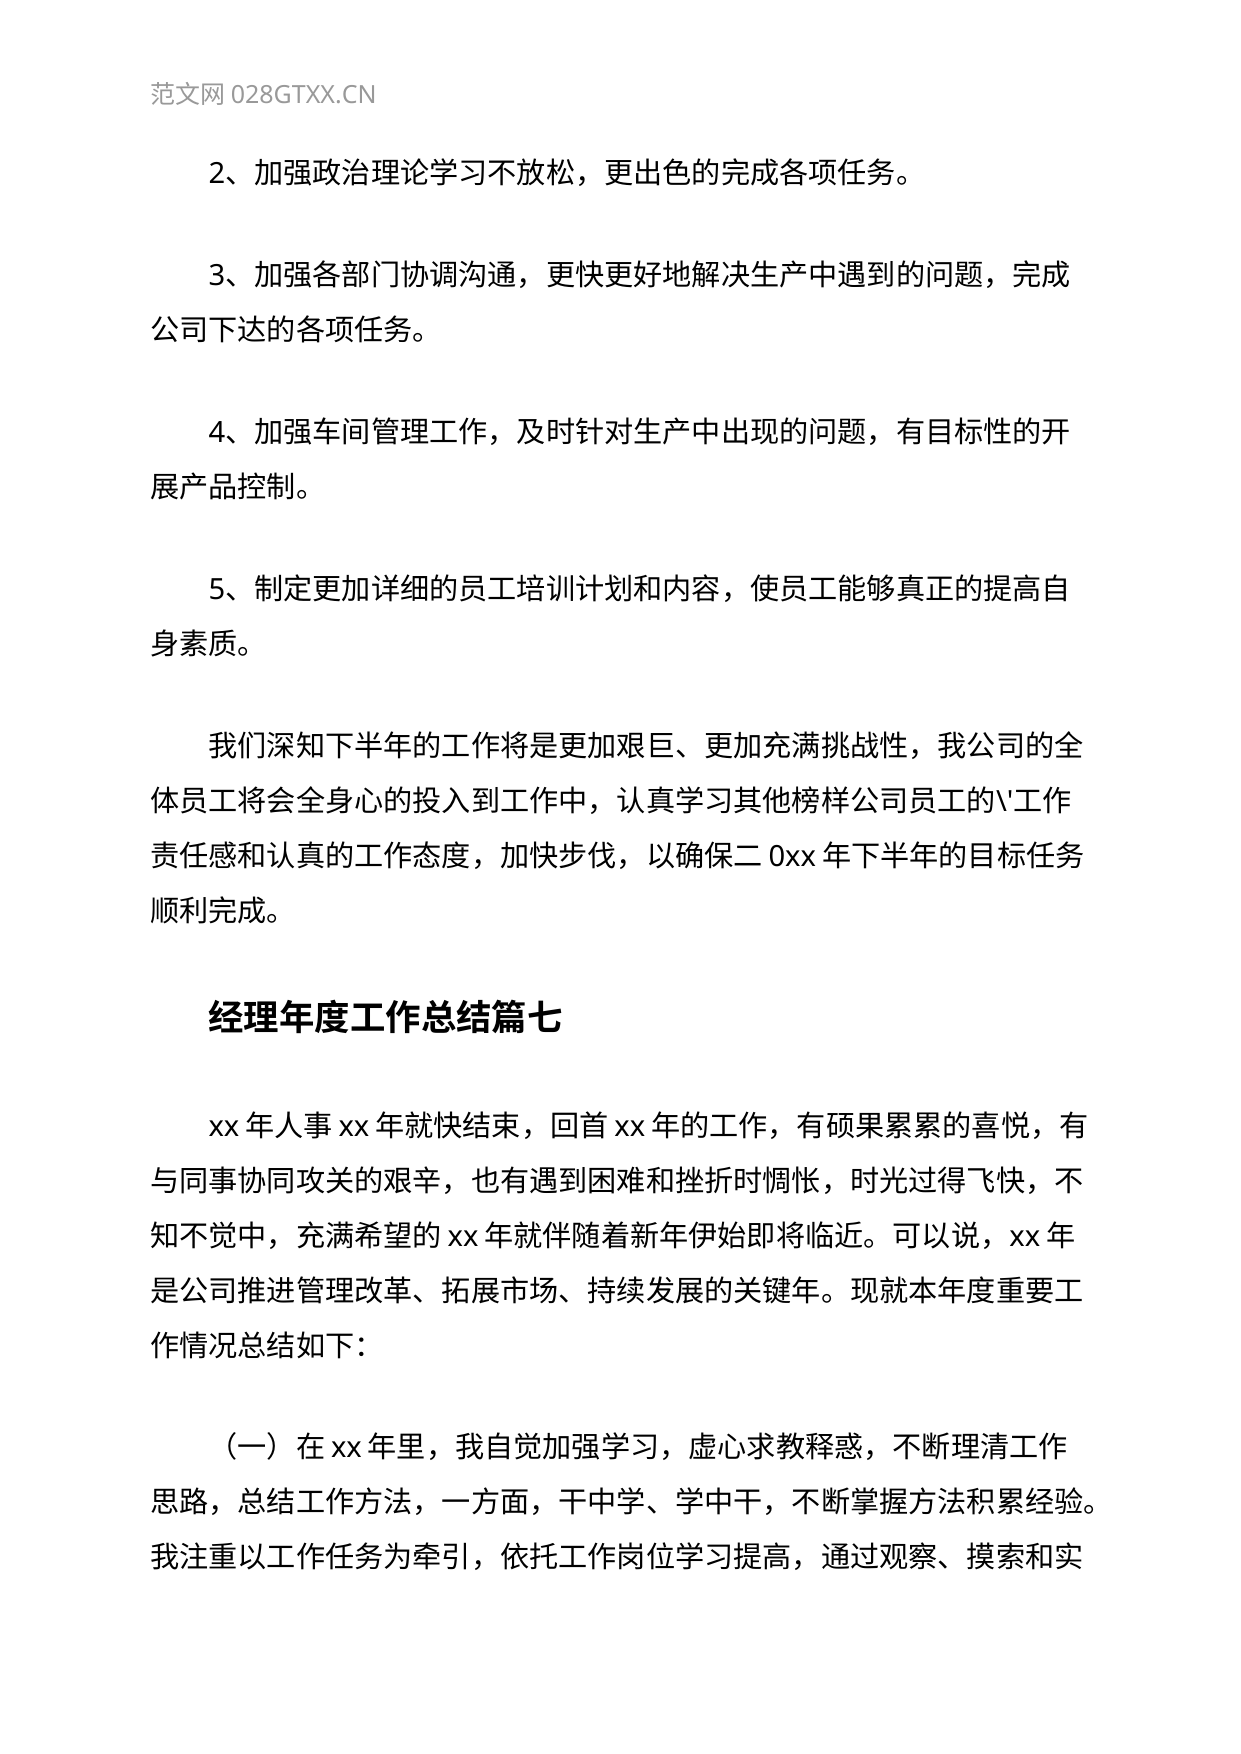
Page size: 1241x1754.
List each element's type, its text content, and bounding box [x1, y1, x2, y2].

text 3、加强各部门协调沟通，更快更好地解决生产中遇到的问题，完成公司下达的各项任务。 [150, 252, 1090, 349]
text 经理年度工作总结篇七 [150, 989, 1090, 1040]
text 4、加强车间管理工作，及时针对生产中出现的问题，有目标性的开展产品控制。 [150, 409, 1090, 506]
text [150, 1424, 1090, 1576]
text 我们深知下半年的工作将是更加艰巨、更加充满挑战性，我公司的全体员工将会全身心的投入到工作中，认真学习其他榜样公司员工的\'工作责任感和认真的工作态度，加快步伐，以确保二0xx年下半年的目标任务顺利完成。 [150, 722, 1090, 929]
text 2、加强政治理论学习不放松，更出色的完成各项任务。 [150, 150, 1090, 192]
text 5、制定更加详细的员工培训计划和内容，使员工能够真正的提高自身素质。 [150, 566, 1090, 663]
text xx年人事xx年就快结束，回首xx年的工作，有硕果累累的喜悦，有与同事协同攻关的艰辛，也有遇到困难和挫折时惆怅，时光过得飞快，不知不觉中，充满希望的xx年就伴随着新年伊始即将临近。可以说，xx年是公司推进管理改革、拓展市场、持续发展的关键年。现就本年度重要工作情况总结如下： [150, 1102, 1090, 1364]
